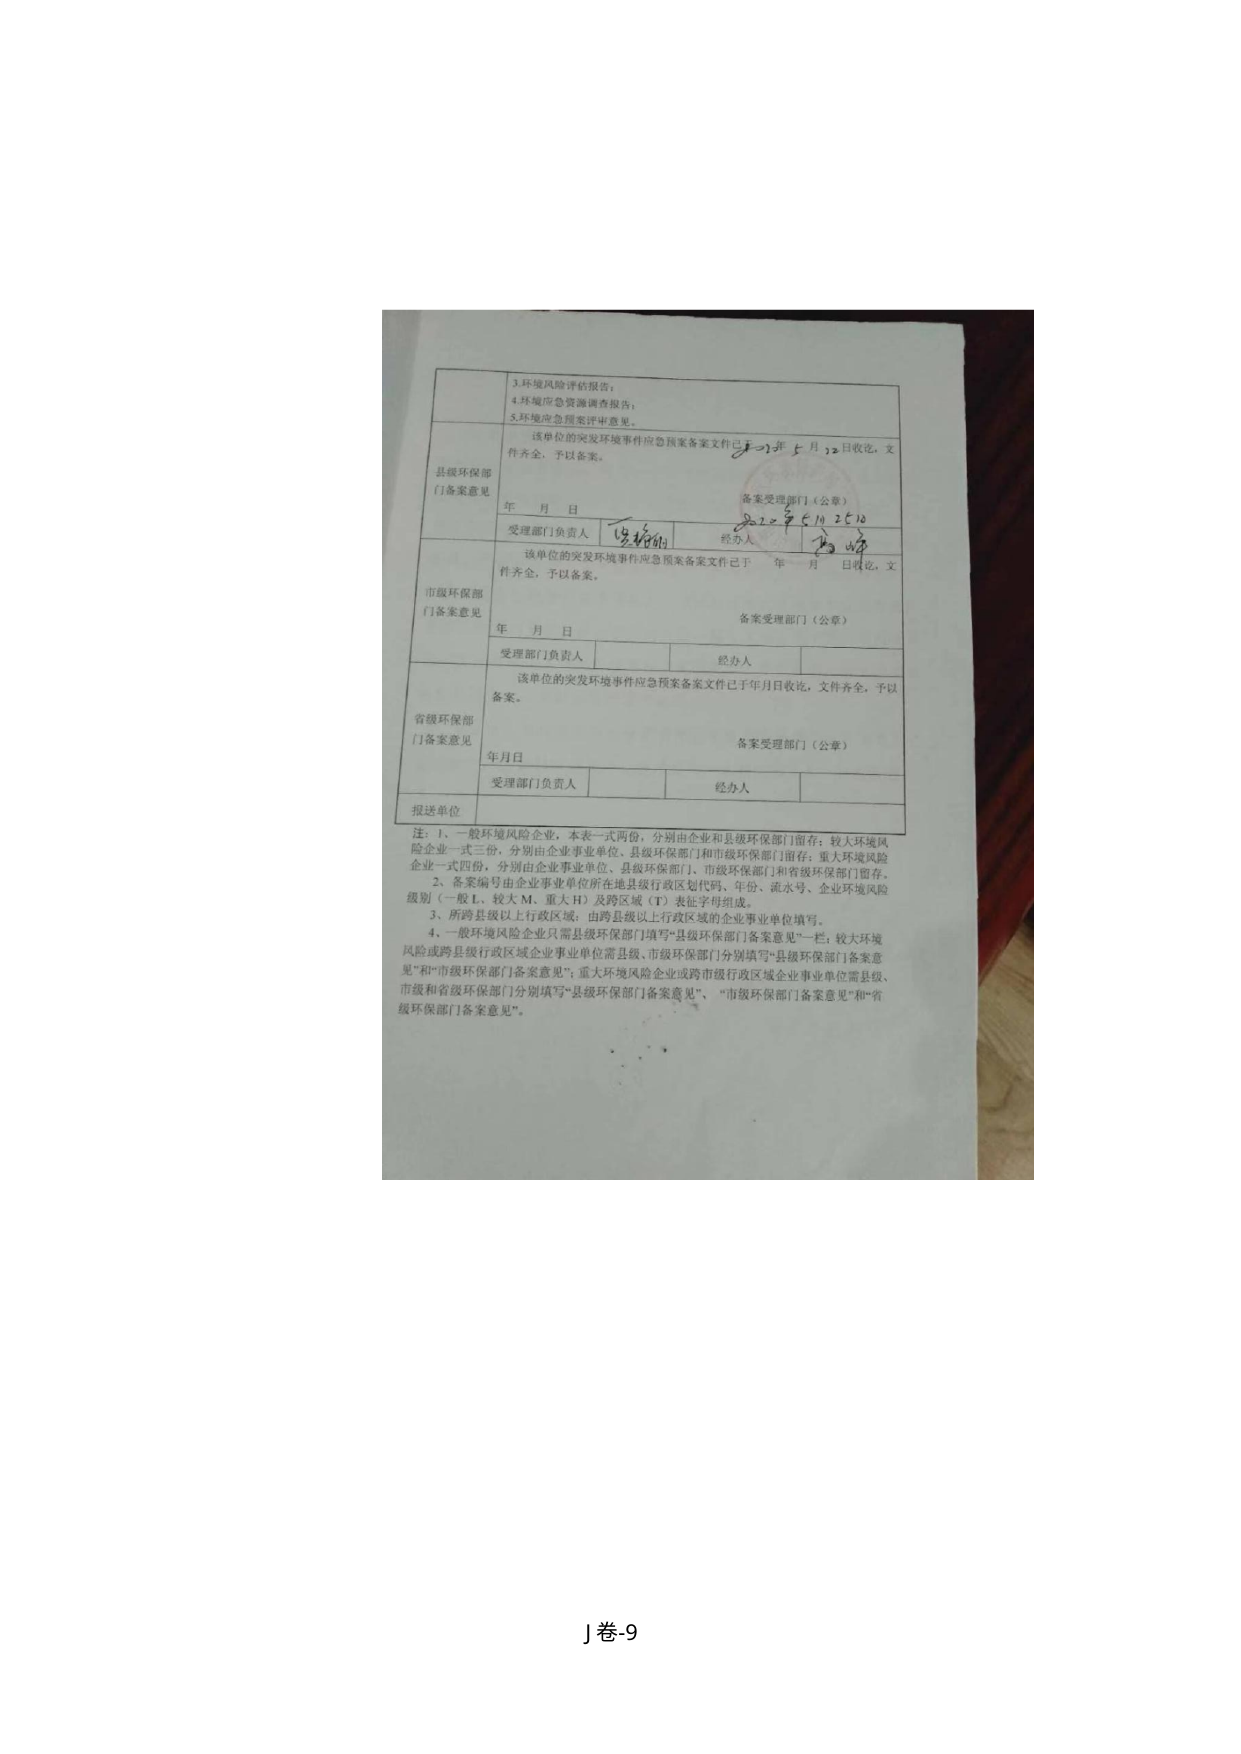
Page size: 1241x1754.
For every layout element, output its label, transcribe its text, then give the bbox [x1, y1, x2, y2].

text J 卷-9 [585, 1620, 679, 1645]
picture [382, 311, 1034, 1179]
